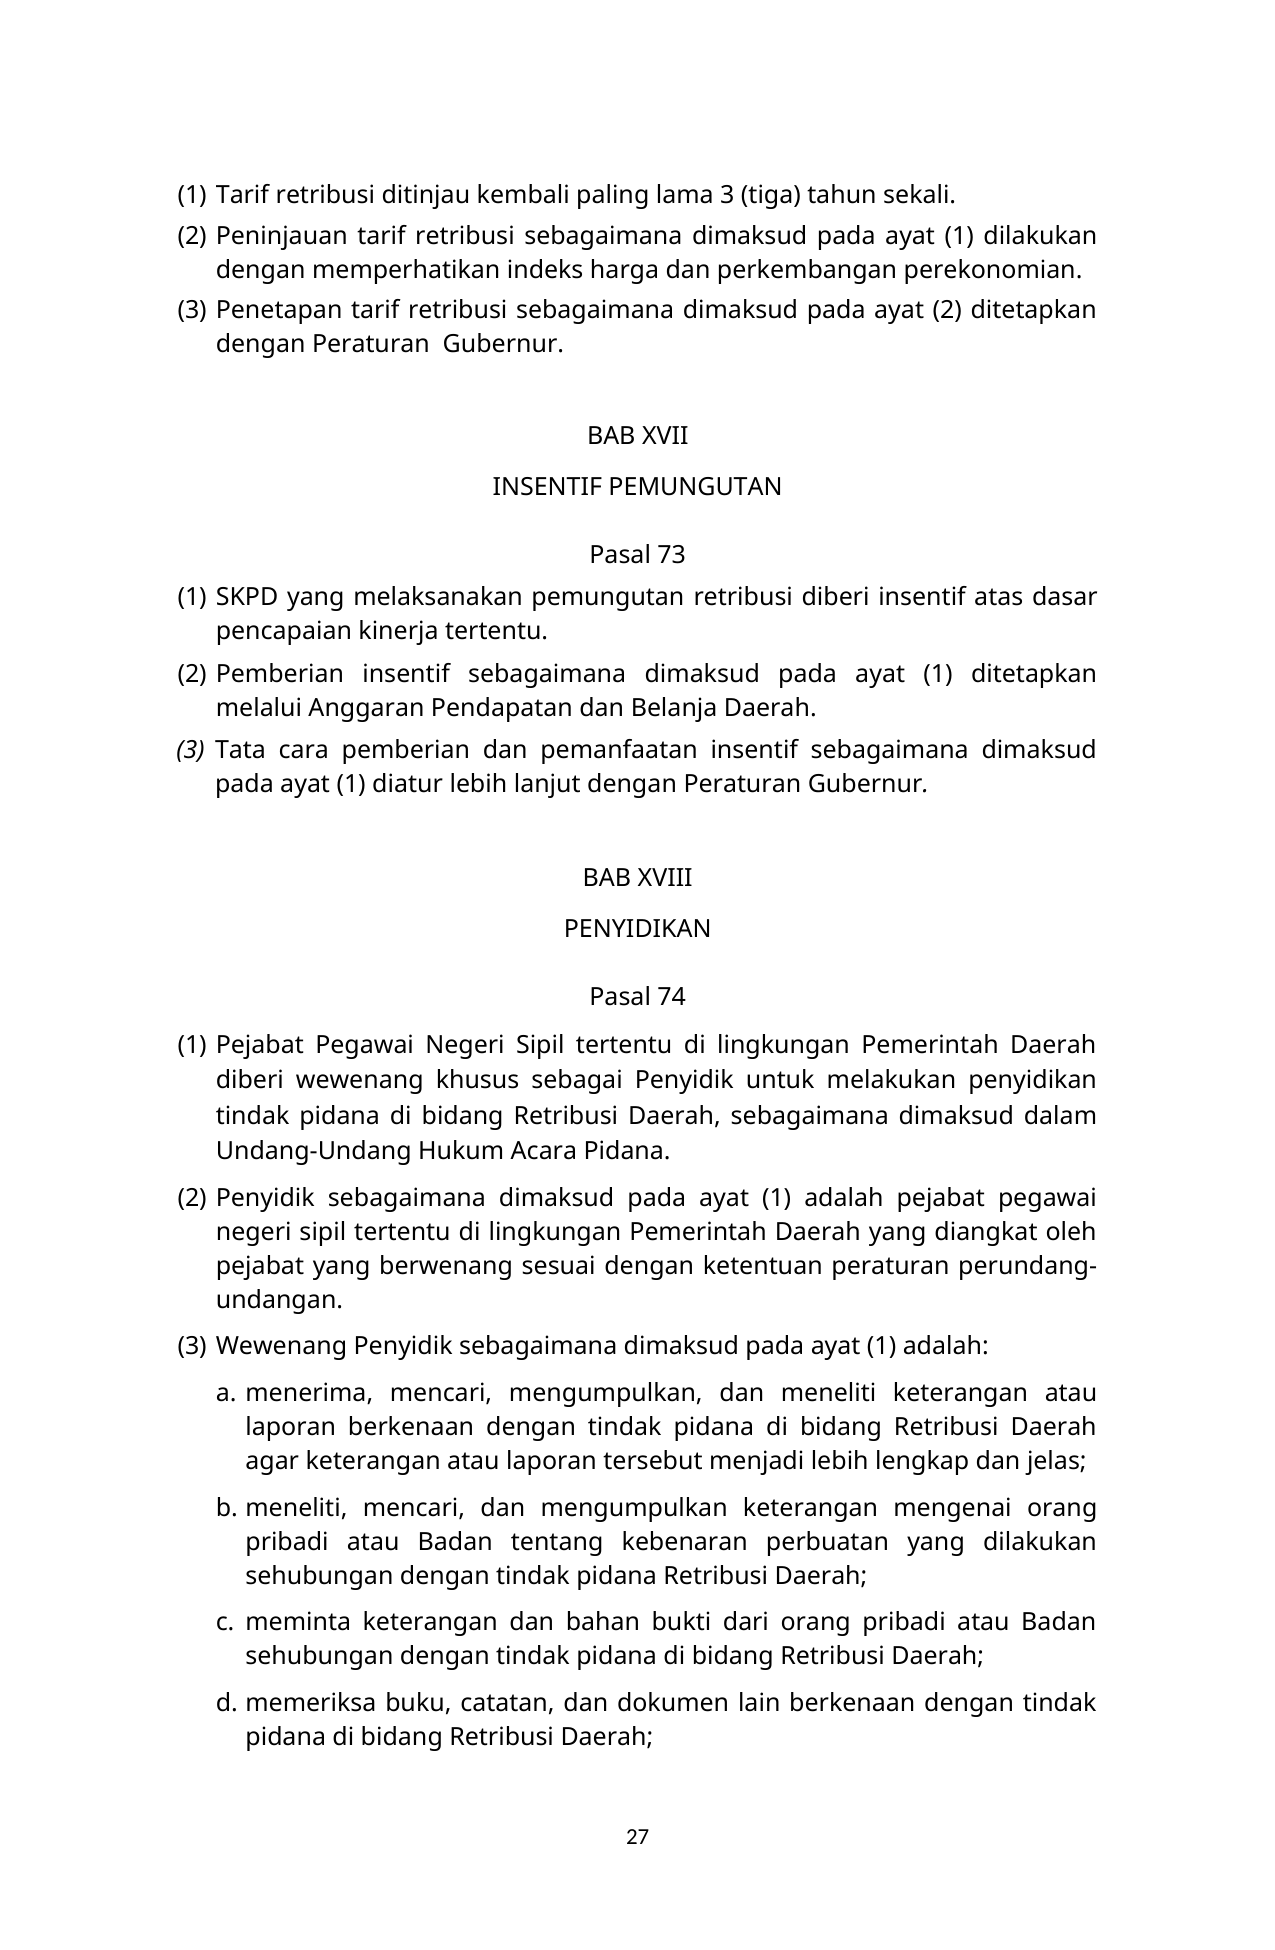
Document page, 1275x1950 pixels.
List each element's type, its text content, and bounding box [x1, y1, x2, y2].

list Penyidik sebagaimana dimaksud pada ayat (1) adalah pejabat pegawai negeri sipil tertentu di lingkungan Pemerintah Daerah yang diangkat oleh pejabat yang berwenang sesuai dengan ketentuan peraturan perundang-undangan. [177, 1179, 1098, 1315]
list Pemberian insentif sebagaimana dimaksud pada ayat (1) ditetapkan melalui Anggaran Pendapatan dan Belanja Daerah. [177, 655, 1098, 723]
text Pasal 73 [177, 536, 1098, 571]
text INSENTIF PEMUNGUTAN [177, 468, 1098, 502]
list Pejabat Pegawai Negeri Sipil tertentu di lingkungan Pemerintah Daerah diberi wewenang khusus sebagai Penyidik untuk melakukan penyidikan tindak pidana di bidang Retribusi Daerah, sebagaimana dimaksud dalam Undang-Undang Hukum Acara Pidana. [177, 1025, 1098, 1167]
list meminta keterangan dan bahan bukti dari orang pribadi atau Badan sehubungan dengan tindak pidana di bidang Retribusi Daerah; [216, 1604, 1098, 1672]
text BAB XVIII [177, 859, 1098, 893]
list Peninjauan tarif retribusi sebagaimana dimaksud pada ayat (1) dilakukan dengan memperhatikan indeks harga dan perkembangan perekonomian. [177, 217, 1098, 286]
text BAB XVII [177, 417, 1098, 451]
text PENYIDIKAN [177, 910, 1098, 944]
list SKPD yang melaksanakan pemungutan retribusi diberi insentif atas dasar pencapaian kinerja tertentu. [177, 579, 1098, 647]
list meneliti, mencari, dan mengumpulkan keterangan mengenai orang pribadi atau Badan tentang kebenaran perbuatan yang dilakukan sehubungan dengan tindak pidana Retribusi Daerah; [216, 1489, 1098, 1591]
text Pasal 74 [177, 978, 1098, 1012]
list Wewenang Penyidik sebagaimana dimaksud pada ayat (1) adalah: [177, 1328, 1098, 1362]
list Tata cara pemberian dan pemanfaatan insentif sebagaimana dimaksud pada ayat (1) diatur lebih lanjut dengan Peraturan Gubernur. [176, 732, 1098, 800]
list memeriksa buku, catatan, dan dokumen lain berkenaan dengan tindak pidana di bidang Retribusi Daerah; [216, 1684, 1098, 1753]
list Penetapan tarif retribusi sebagaimana dimaksud pada ayat (2) ditetapkan dengan Peraturan Gubernur. [177, 292, 1098, 360]
list Tarif retribusi ditinjau kembali paling lama 3 (tiga) tahun sekali. [177, 177, 1098, 211]
list menerima, mencari, mengumpulkan, dan meneliti keterangan atau laporan berkenaan dengan tindak pidana di bidang Retribusi Daerah agar keterangan atau laporan tersebut menjadi lebih lengkap dan jelas; [216, 1374, 1098, 1477]
